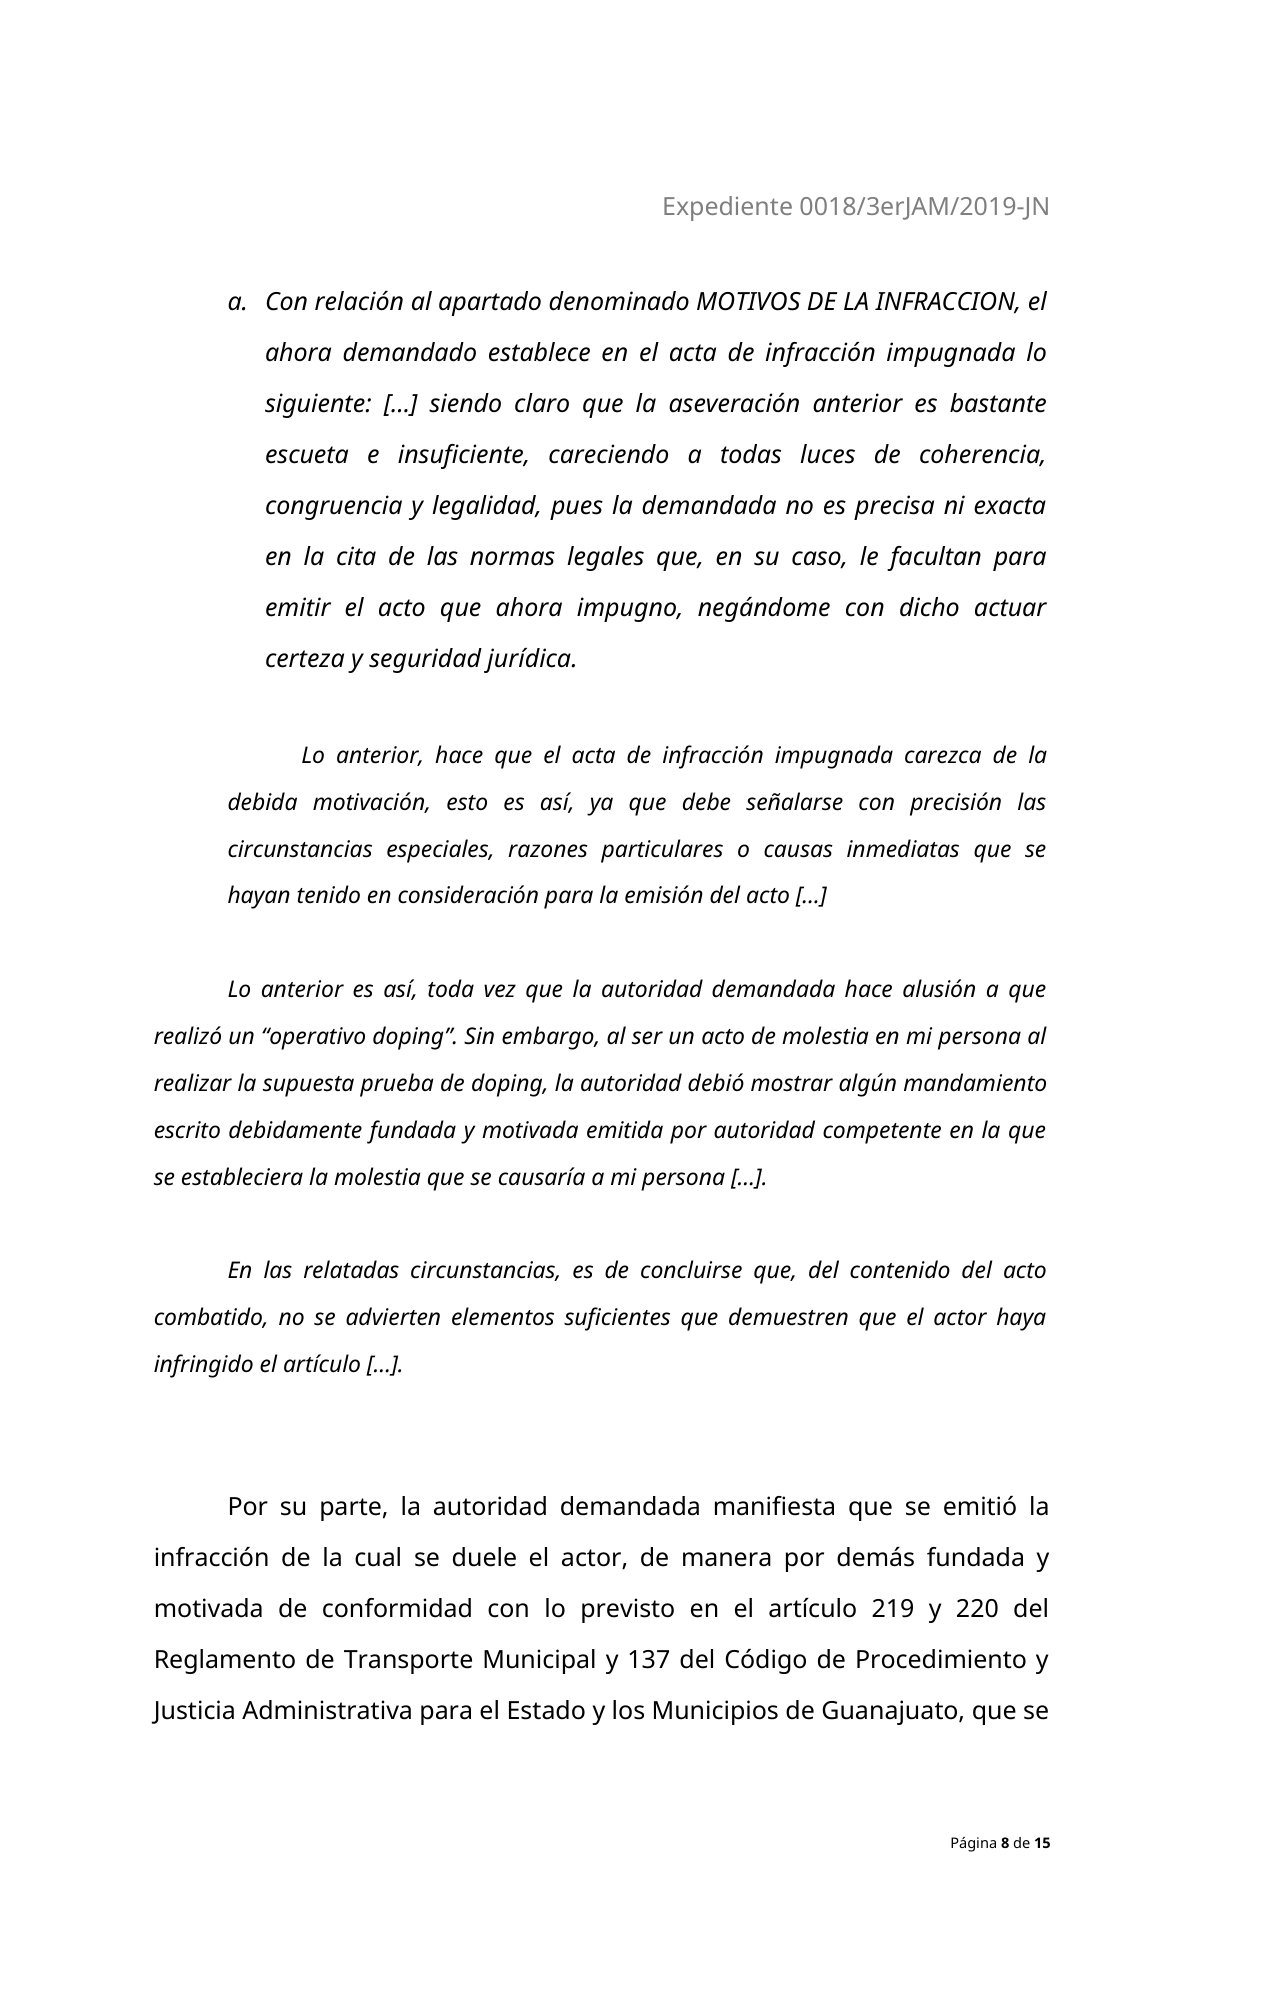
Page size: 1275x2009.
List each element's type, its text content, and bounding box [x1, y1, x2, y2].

text Lo anterior, hace que el acta de infracción impugnada carezca de la debida motivación, esto es así, ya que debe señalarse con precisión las circunstancias especiales, razones particulares o causas inmediatas que se hayan tenido en consideración para la emisión del acto […] [227, 739, 1051, 911]
list Con relación al apartado denominado MOTIVOS DE LA INFRACCION, el ahora demandado establece en el acta de infracción impugnada lo siguiente: […] siendo claro que la aseveración anterior es bastante escueta e insuficiente, careciendo a todas luces de coherencia, congruencia y legalidad, pues la demandada no es precisa ni exacta en la cita de las normas legales que, en su caso, le facultan para emitir el acto que ahora impugno, negándome con dicho actuar certeza y seguridad jurídica. [227, 283, 1051, 675]
text En las relatadas circunstancias, es de concluirse que, del contenido del acto combatido, no se advierten elementos suficientes que demuestren que el actor haya infringido el artículo […]. [153, 1254, 1051, 1379]
text Lo anterior es así, toda vez que la autoridad demandada hace alusión a que realizó un “operativo doping”. Sin embargo, al ser un acto de molestia en mi persona al realizar la supuesta prueba de doping, la autoridad debió mostrar algún mandamiento escrito debidamente fundada y motivada emitida por autoridad competente en la que se estableciera la molestia que se causaría a mi persona […]. [153, 973, 1051, 1192]
